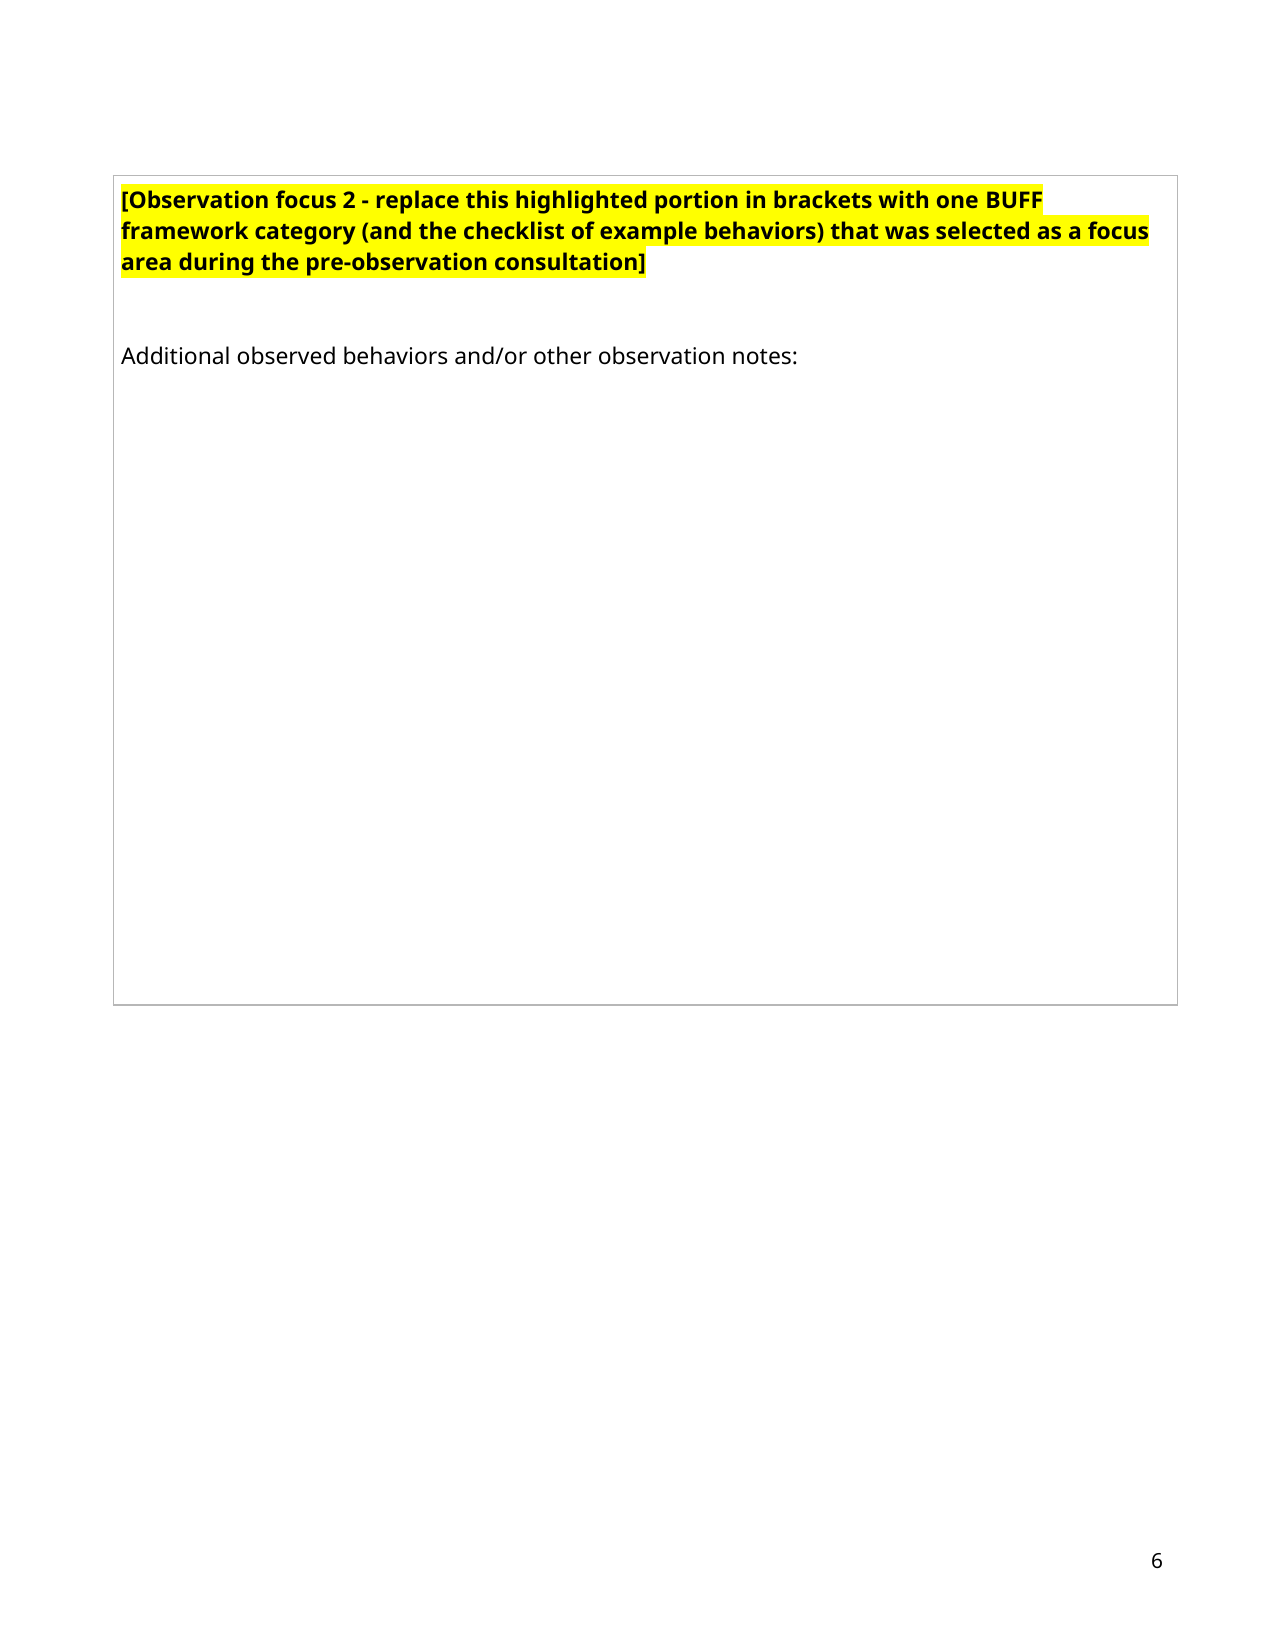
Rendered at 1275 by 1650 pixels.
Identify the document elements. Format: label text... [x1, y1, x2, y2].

table_header [Observation focus 2 - replace this highlighted portion in brackets with one BUFF framework category (and the checklist of example behaviors) that was selected as a focus area during the pre-observation consultation] Additional observed behaviors and/or other observation notes: [114, 176, 1177, 1004]
